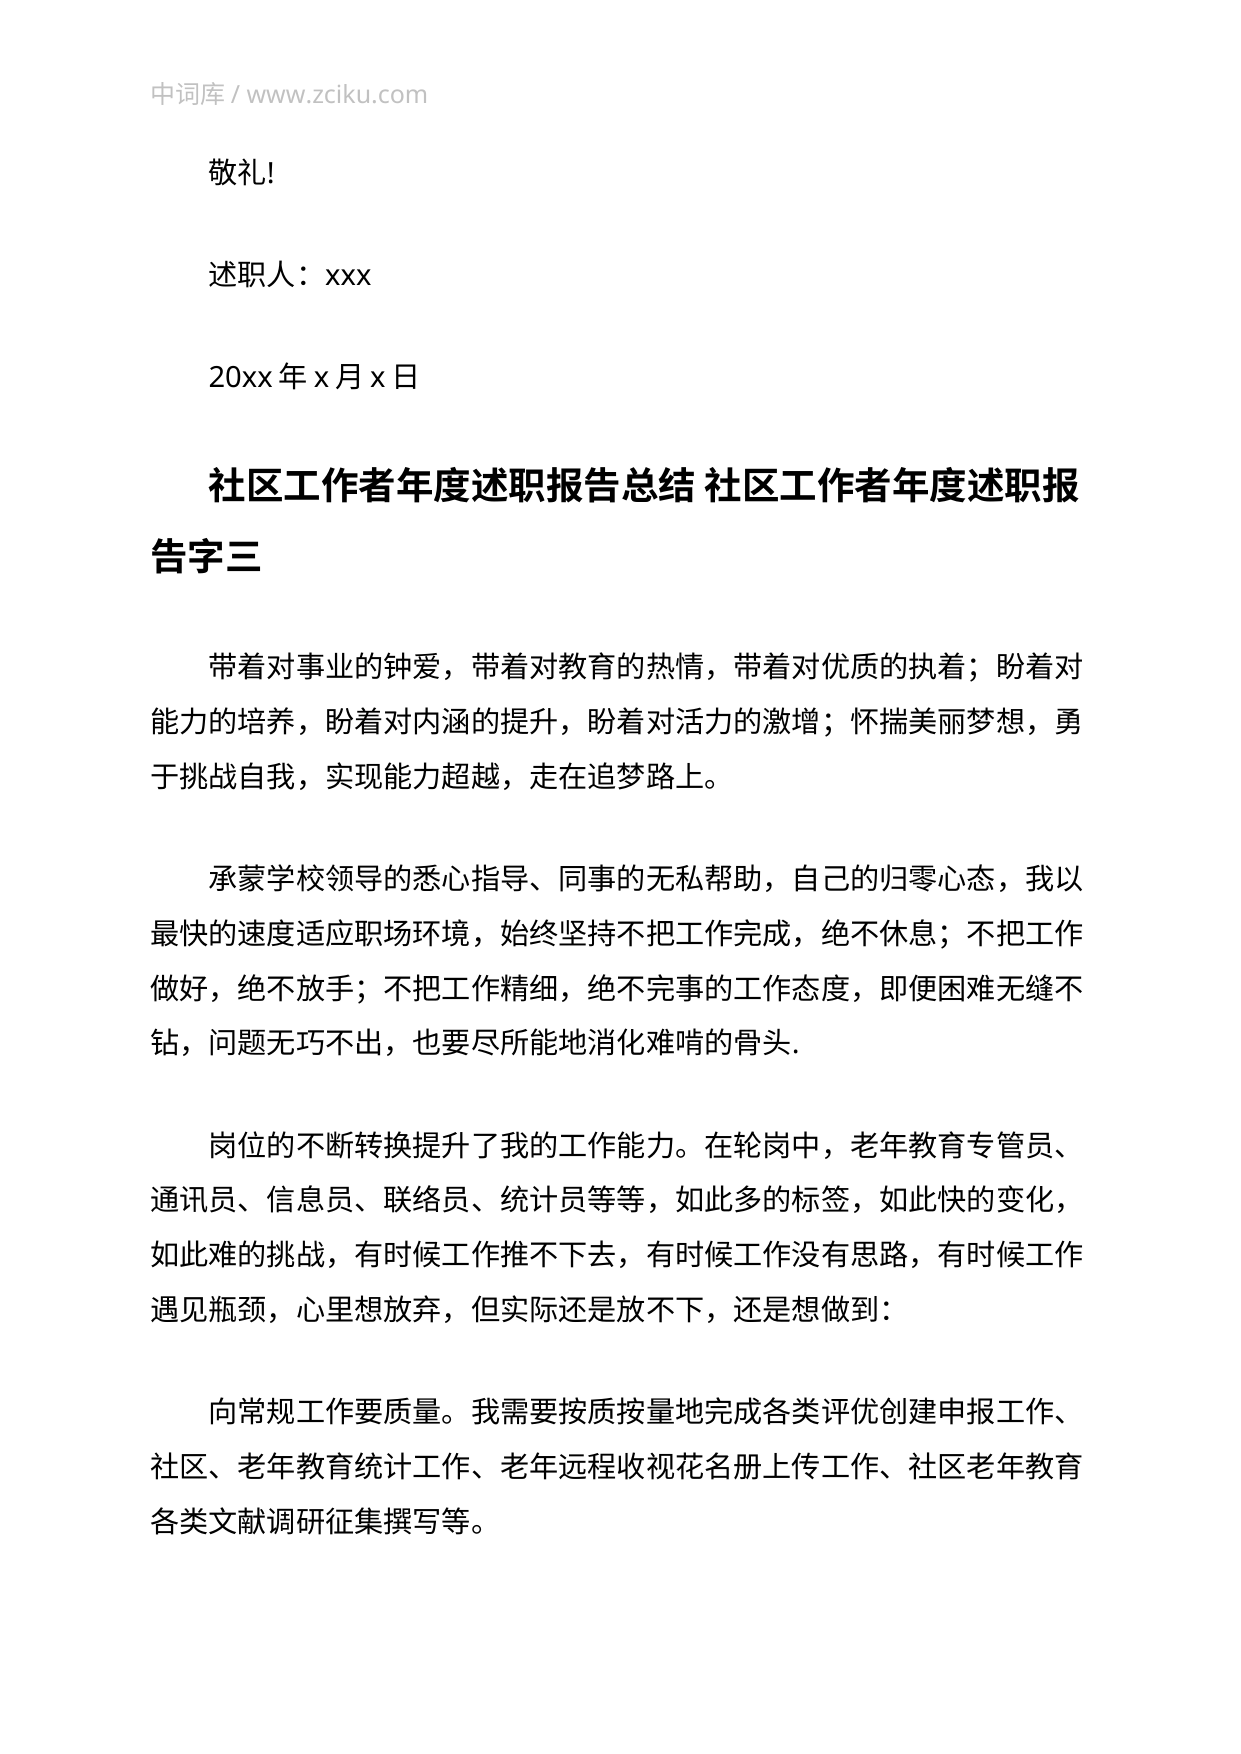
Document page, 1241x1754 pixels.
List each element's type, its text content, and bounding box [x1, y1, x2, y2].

text 向常规工作要质量。我需要按质按量地完成各类评优创建申报工作、社区、老年教育统计工作、老年远程收视花名册上传工作、社区老年教育各类文献调研征集撰写等。 [150, 1388, 1090, 1541]
text 承蒙学校领导的悉心指导、同事的无私帮助，自己的归零心态，我以最快的速度适应职场环境，始终坚持不把工作完成，绝不休息；不把工作做好，绝不放手；不把工作精细，绝不完事的工作态度，即便困难无缝不钻，问题无巧不出，也要尽所能地消化难啃的骨头. [150, 855, 1090, 1062]
text 20xx年x月x日 [150, 354, 1090, 396]
text 岗位的不断转换提升了我的工作能力。在轮岗中，老年教育专管员、通讯员、信息员、联络员、统计员等等，如此多的标签，如此快的变化，如此难的挑战，有时候工作推不下去，有时候工作没有思路，有时候工作遇见瓶颈，心里想放弃，但实际还是放不下，还是想做到： [150, 1122, 1090, 1329]
text 带着对事业的钟爱，带着对教育的热情，带着对优质的执着；盼着对能力的培养，盼着对内涵的提升，盼着对活力的激增；怀揣美丽梦想，勇于挑战自我，实现能力超越，走在追梦路上。 [150, 644, 1090, 796]
text 述职人：xxx [150, 252, 1090, 294]
text 社区工作者年度述职报告总结 社区工作者年度述职报告字三 [150, 456, 1090, 581]
text 敬礼! [150, 150, 1090, 192]
